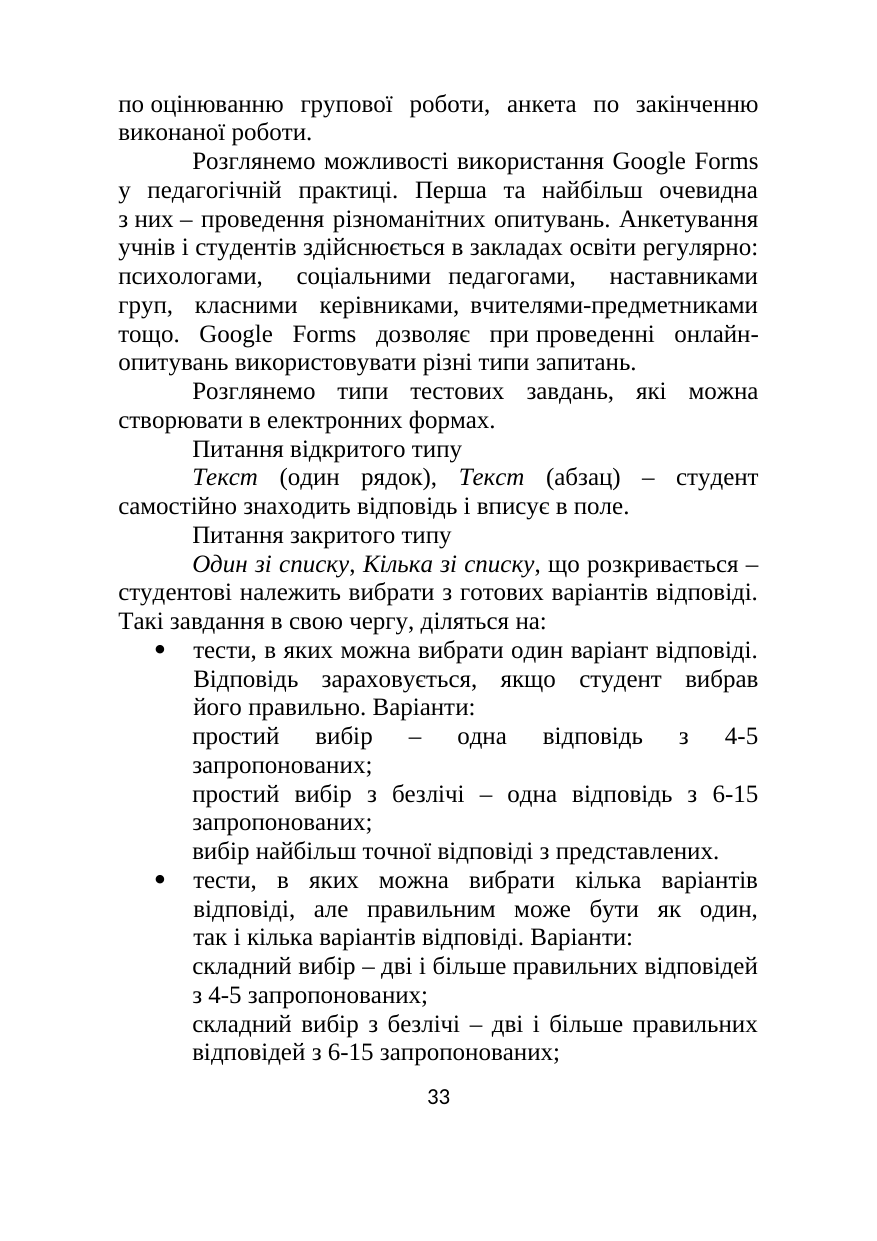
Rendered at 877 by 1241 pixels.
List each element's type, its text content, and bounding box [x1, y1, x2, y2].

list тести, в яких можна вибрати один варіант відповіді. Відповідь зараховується, якщо студент вибрав його правильно. Варіанти: [156, 635, 759, 721]
text простий вибір з безлічі – одна відповідь з 6-15 запропонованих; [192, 779, 759, 836]
text Питання відкритого типу [118, 434, 759, 462]
text простий вибір – одна відповідь з 4-5 запропонованих; [192, 721, 759, 779]
text Текст (один рядок), Текст (абзац) – студент самостійно знаходить відповідь і вписує в поле. [118, 462, 759, 520]
list тести, в яких можна вибрати кілька варіантів відповіді, але правильним може бути як один, так і кілька варіантів відповіді. Варіанти: [156, 865, 759, 951]
text вибір найбільш точної відповіді з представлених. [118, 836, 759, 865]
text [118, 89, 759, 146]
text Один зі списку, Кілька зі списку, що розкривається – студентові належить вибрати з готових варіантів відповіді. Такі завдання в свою чергу, діляться на: [118, 549, 759, 635]
text Розглянемо можливості використання Google Forms у педагогічній практиці. Перша та найбільш очевидна з них – проведення різноманітних опитувань. Анкетування учнів і студентів здійснюється в закладах освіти регулярно: психологами, соціальними педагогами, наставниками груп, класними керівниками, вчителями-предметниками тощо. Google Forms дозволяє при проведенні онлайн-опитувань використовувати різні типи запитань. [118, 146, 759, 376]
text складний вибір – дві і більше правильних відповідей з 4-5 запропонованих; [192, 951, 759, 1009]
text Розглянемо типи тестових завдань, які можна створювати в електронних формах. [118, 376, 759, 434]
text Питання закритого типу [118, 520, 759, 549]
text складний вибір з безлічі – дві і більше правильних відповідей з 6-15 запропонованих; [192, 1009, 759, 1066]
